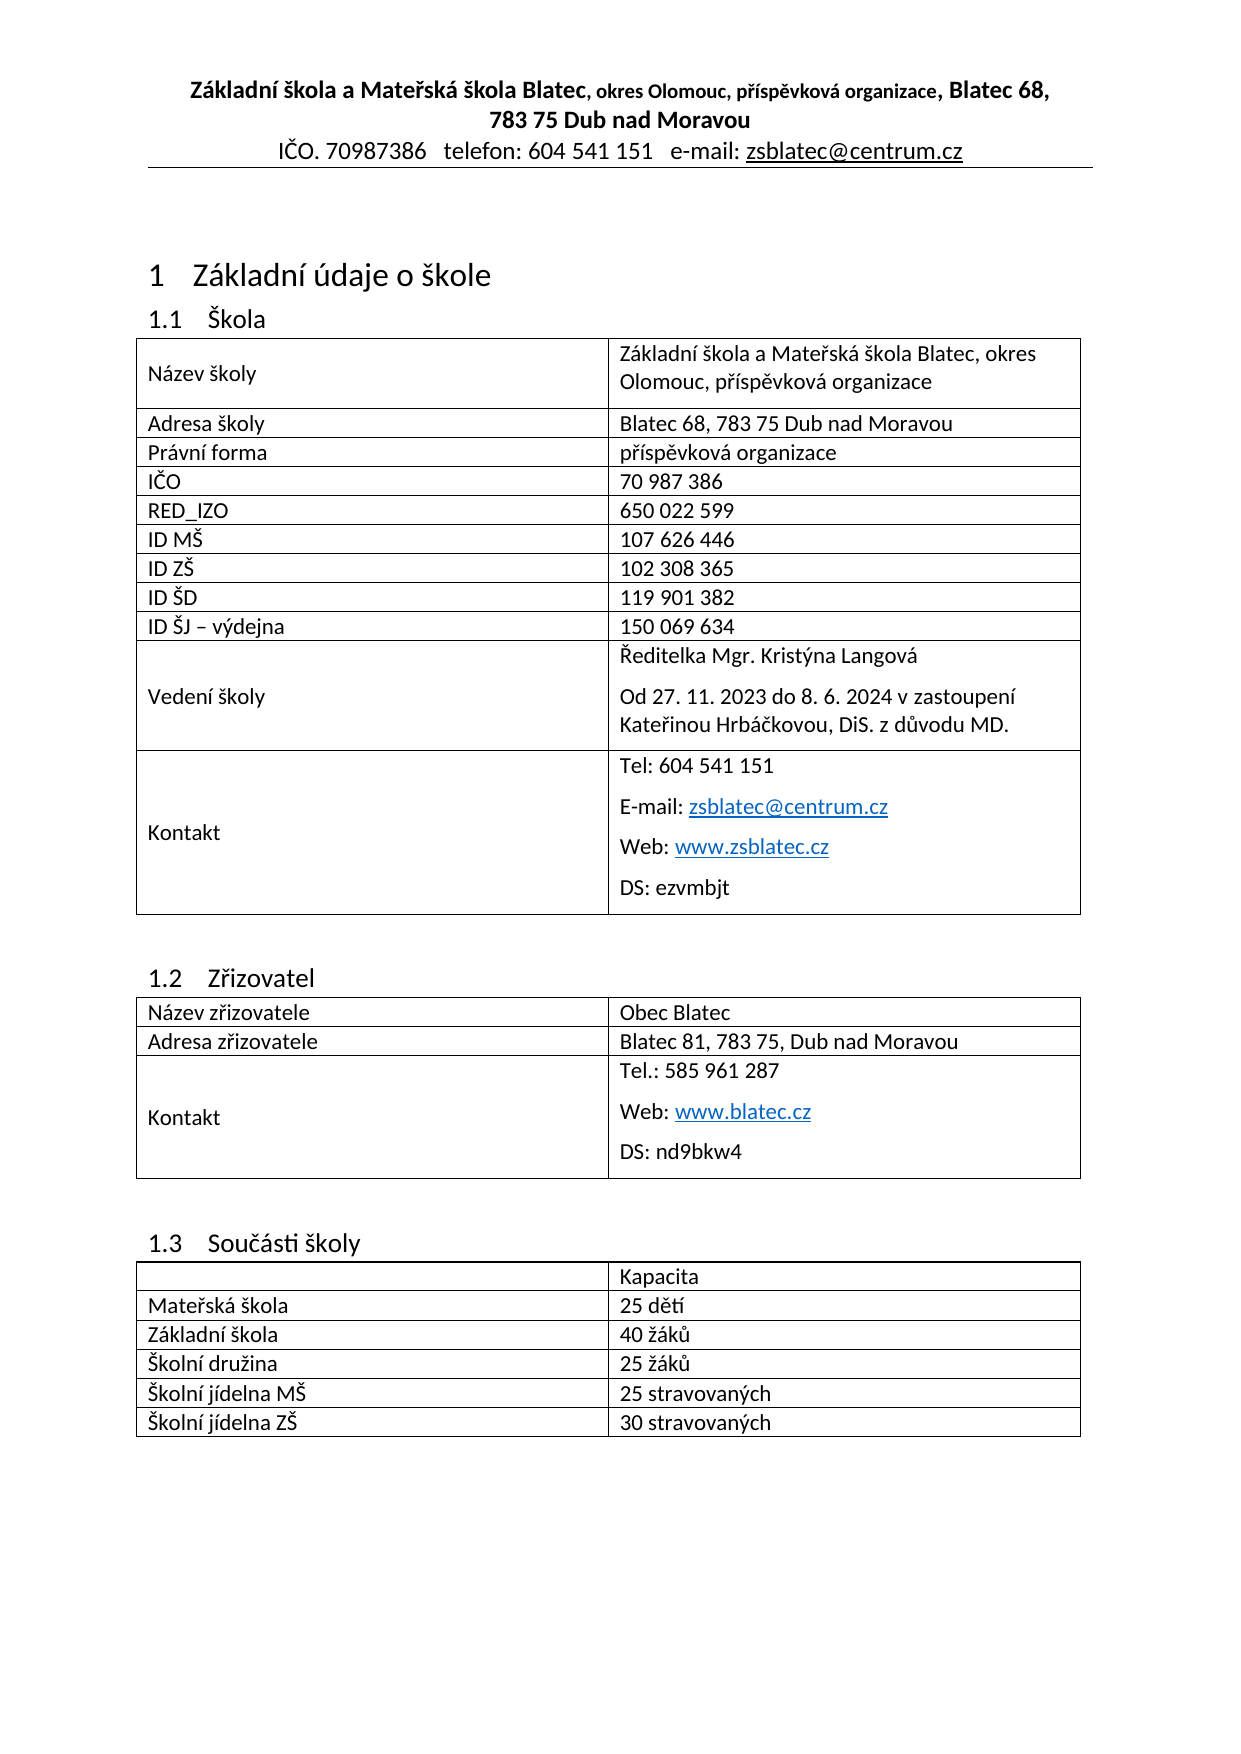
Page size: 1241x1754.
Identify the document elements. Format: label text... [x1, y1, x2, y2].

table_header Obec Blatec [609, 998, 1080, 1026]
table_cell 40 žáků [609, 1321, 1080, 1348]
table_cell příspěvková organizace [609, 438, 1080, 466]
table_cell Adresa zřizovatele [137, 1027, 608, 1055]
table_cell ID ŠJ – výdejna [137, 612, 608, 640]
table_cell 25 stravovaných [609, 1379, 1080, 1407]
table_cell Tel: 604 541 151 E-mail: zsblatec@centrum.cz Web: www.zsblatec.cz DS: ezvmbjt [609, 751, 1080, 913]
subtitle Základní údaje o škole [148, 254, 1093, 295]
table_cell 70 987 386 [609, 467, 1080, 495]
table_cell 650 022 599 [609, 496, 1080, 524]
table_header Název zřizovatele [137, 998, 608, 1026]
table_cell Právní forma [137, 438, 608, 466]
table_cell Školní jídelna ZŠ [137, 1408, 608, 1436]
table_cell Blatec 81, 783 75, Dub nad Moravou [609, 1027, 1080, 1055]
table_header Kapacita [609, 1263, 1080, 1290]
table_cell ID ŠD [137, 583, 608, 611]
table_header [137, 1263, 608, 1290]
table_header Základní škola a Mateřská škola Blatec, okres Olomouc, příspěvková organizace [609, 339, 1080, 408]
table_cell ID MŠ [137, 525, 608, 553]
table_cell Ředitelka Mgr. Kristýna Langová Od 27. 11. 2023 do 8. 6. 2024 v zastoupení Kateřinou Hrbáčkovou, DiS. z důvodu MD. [609, 641, 1080, 750]
table_cell 119 901 382 [609, 583, 1080, 611]
table_cell Blatec 68, 783 75 Dub nad Moravou [609, 409, 1080, 437]
table_cell ID ZŠ [137, 554, 608, 582]
table_cell 30 stravovaných [609, 1408, 1080, 1436]
table_cell IČO [137, 467, 608, 495]
table_header Název školy [137, 339, 608, 408]
table_cell Školní jídelna MŠ [137, 1379, 608, 1407]
table_cell 150 069 634 [609, 612, 1080, 640]
table_cell 25 dětí [609, 1291, 1080, 1319]
table_cell Kontakt [137, 751, 608, 913]
subtitle Součásti školy [148, 1226, 1093, 1259]
table_cell 25 žáků [609, 1350, 1080, 1378]
table_cell RED_IZO [137, 496, 608, 524]
table_cell Adresa školy [137, 409, 608, 437]
subtitle Zřizovatel [148, 961, 1093, 994]
table_cell Kontakt [137, 1056, 608, 1178]
table_cell Základní škola [137, 1321, 608, 1348]
table_cell Tel.: 585 961 287 Web: www.blatec.cz DS: nd9bkw4 [609, 1056, 1080, 1178]
table_cell Školní družina [137, 1350, 608, 1378]
table_cell Mateřská škola [137, 1291, 608, 1319]
table_cell 107 626 446 [609, 525, 1080, 553]
table_cell Vedení školy [137, 641, 608, 750]
table_cell 102 308 365 [609, 554, 1080, 582]
subtitle Škola [148, 303, 1093, 336]
